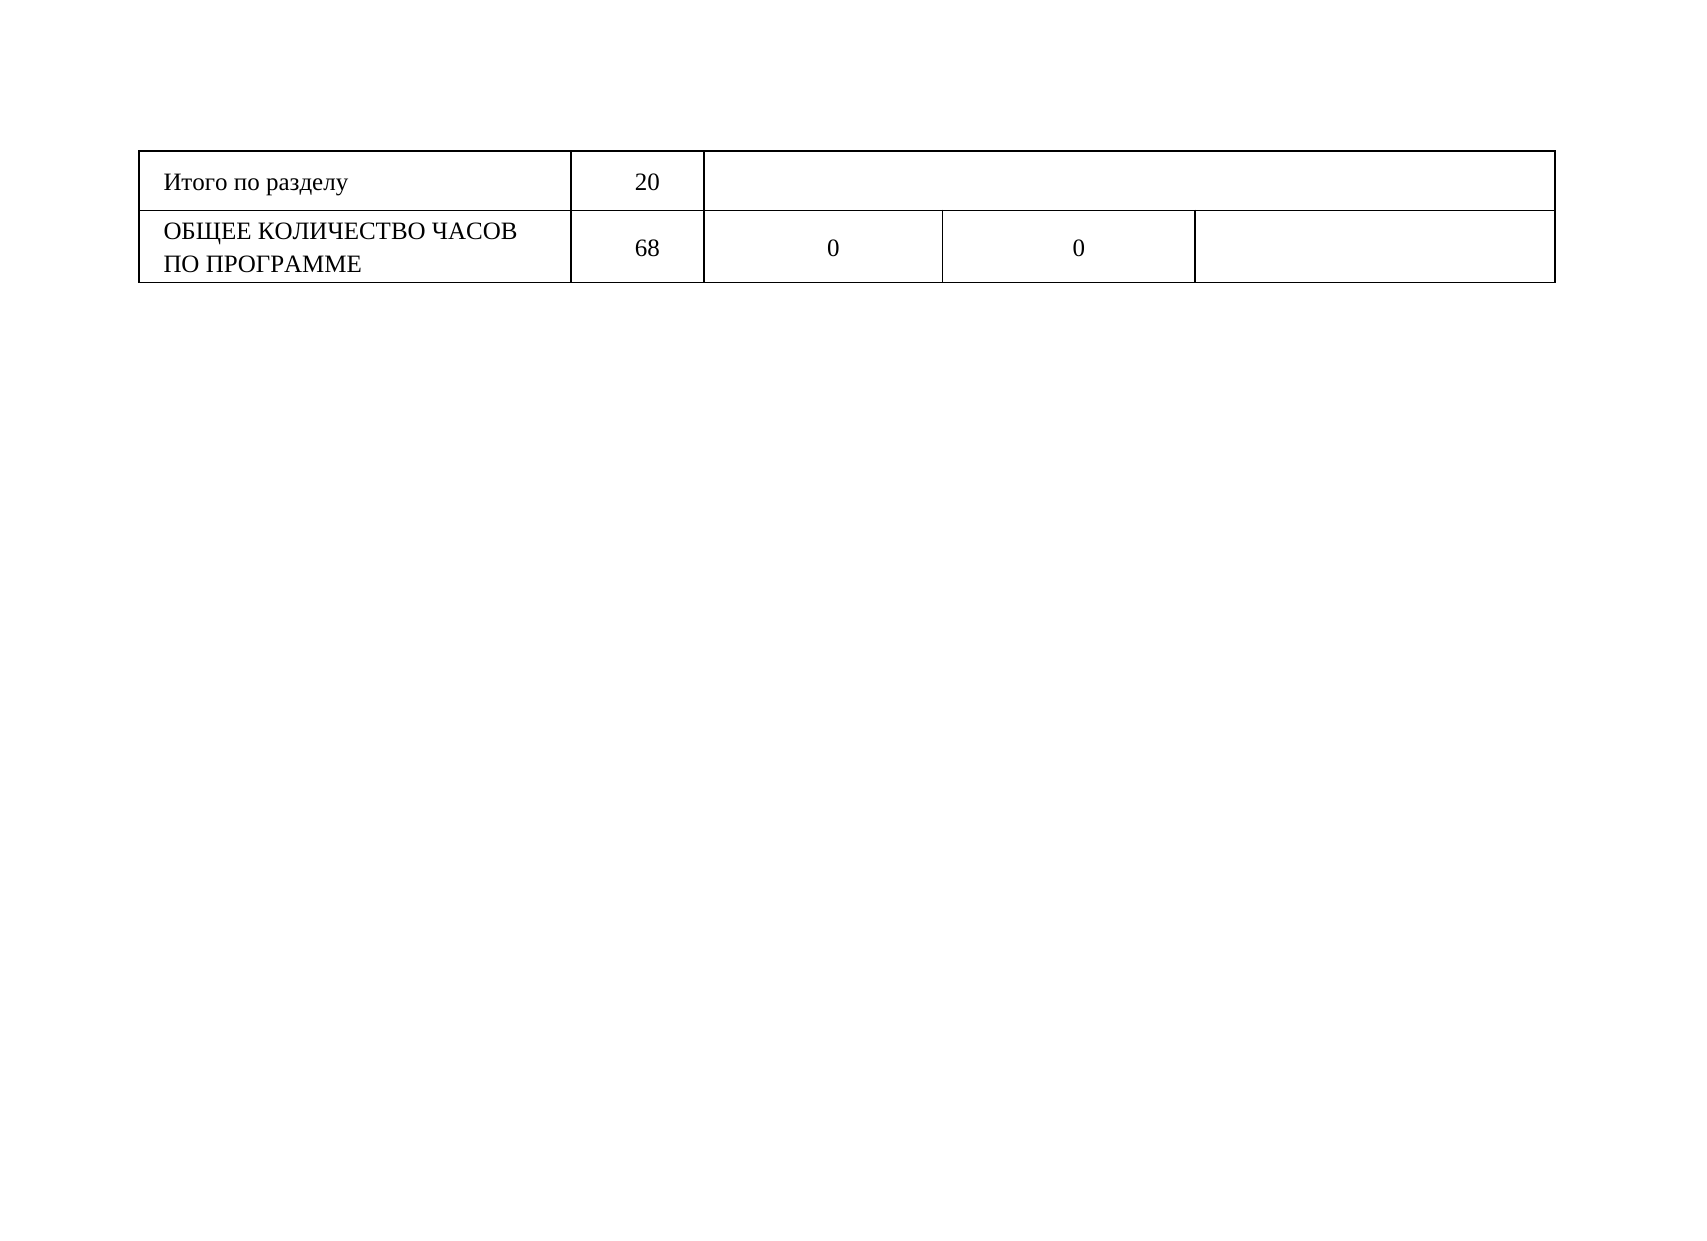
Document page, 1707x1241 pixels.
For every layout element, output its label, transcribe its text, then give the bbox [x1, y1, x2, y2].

table_cell 20 [572, 152, 703, 209]
table_cell 68 [572, 211, 703, 282]
table_cell [1196, 211, 1554, 282]
table_cell Итого по разделу [140, 152, 570, 209]
table_cell [705, 152, 1554, 209]
table_cell ОБЩЕЕ КОЛИЧЕСТВО ЧАСОВ ПО ПРОГРАММЕ [140, 211, 570, 282]
table_cell 0 [705, 211, 942, 282]
table_cell 0 [943, 211, 1194, 282]
